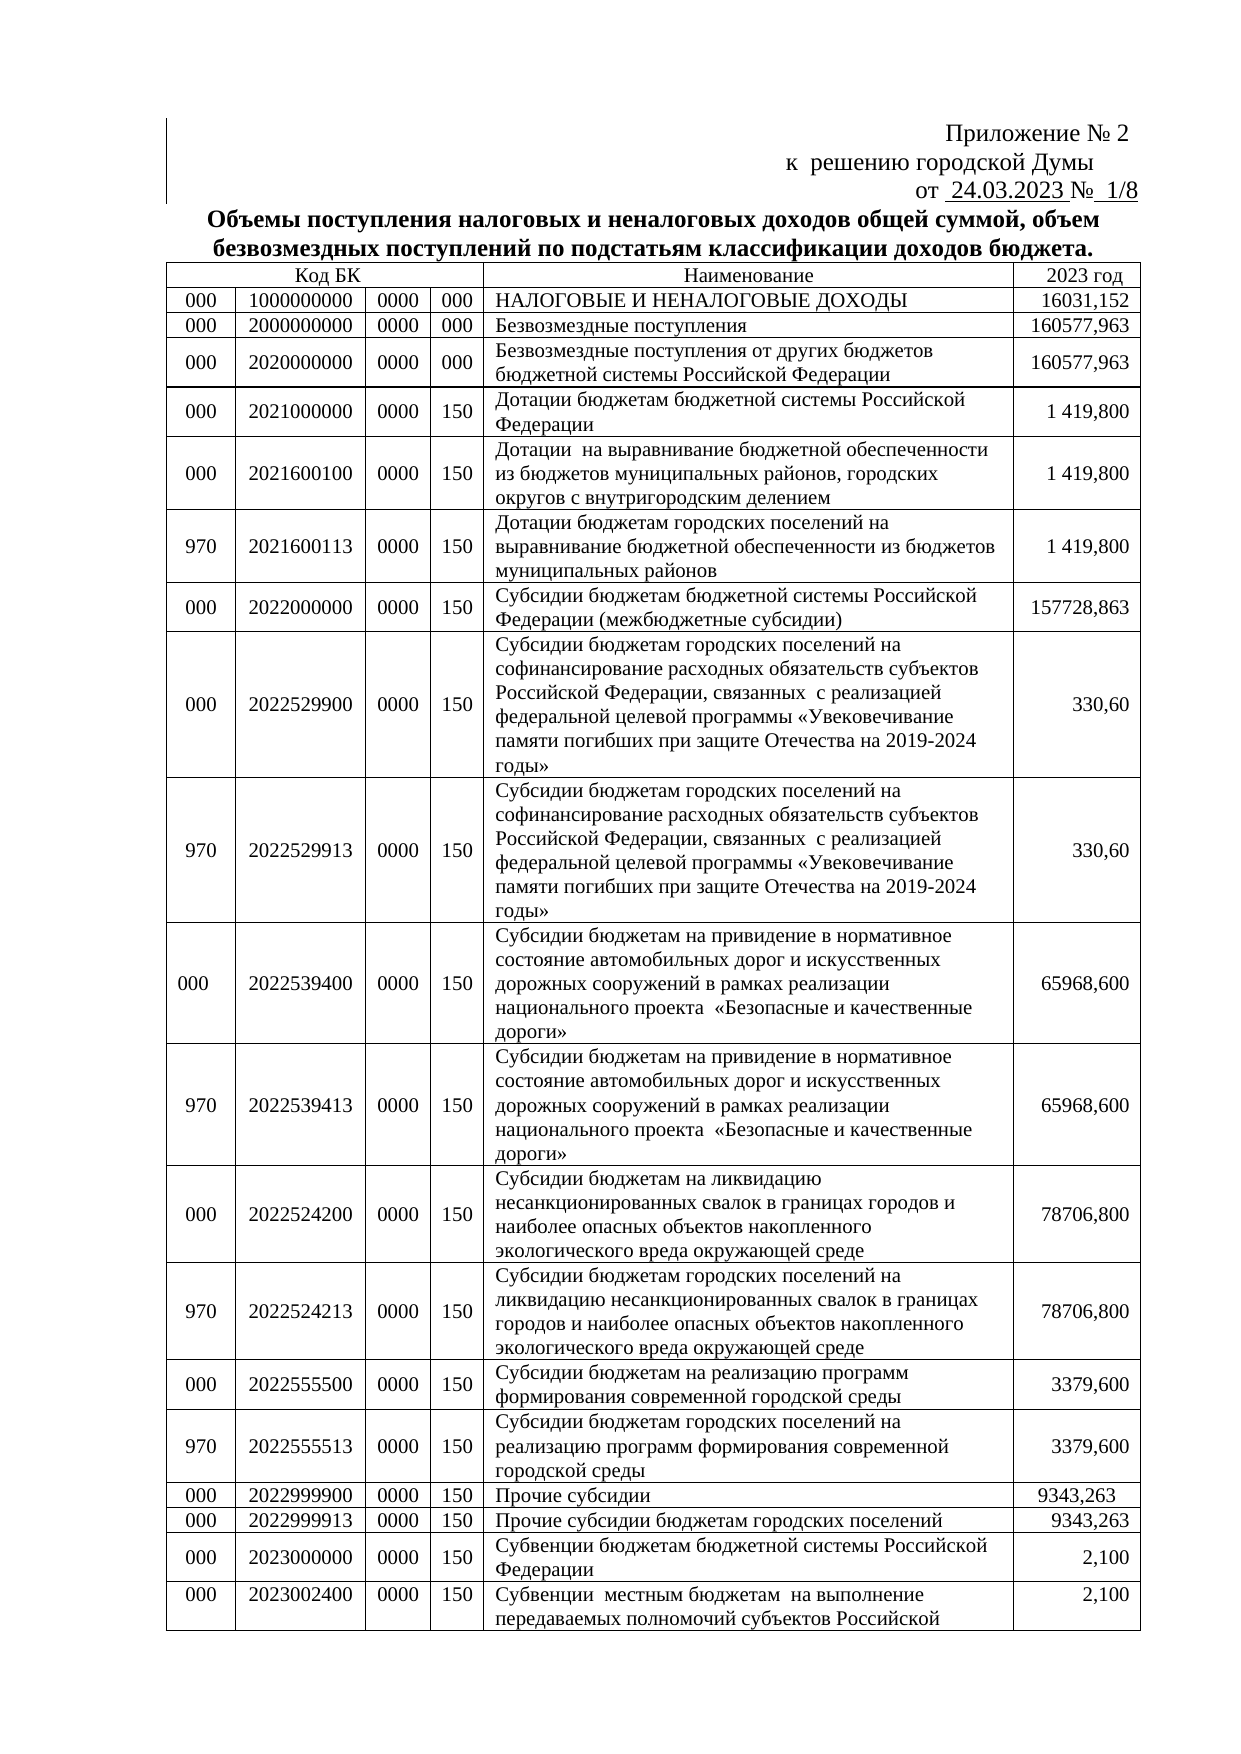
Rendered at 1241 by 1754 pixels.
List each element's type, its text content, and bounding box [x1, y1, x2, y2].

table_cell 000 [431, 313, 483, 337]
table_cell 2020000000 [236, 338, 365, 386]
table_cell 9343,263 [1014, 1483, 1140, 1507]
table_cell Безвозмездные поступления от других бюджетов бюджетной системы Российской Федерации [484, 338, 1013, 386]
table_cell 1000000000 [236, 288, 365, 312]
table_cell 150 [431, 923, 483, 1043]
table_cell Безвозмездные поступления [484, 313, 1013, 337]
table_cell 9343,263 [1014, 1508, 1140, 1532]
table_cell 1 419,800 [1014, 388, 1140, 436]
table_cell 78706,800 [1014, 1263, 1140, 1359]
table_cell 2,100 [1014, 1533, 1140, 1581]
table_cell 0000 [366, 388, 430, 436]
table_cell 150 [431, 1533, 483, 1581]
table_cell 000 [167, 1166, 235, 1262]
table_cell 000 [167, 1508, 235, 1532]
table_cell 2022999900 [236, 1483, 365, 1507]
table_cell 000 [167, 288, 235, 312]
table_cell 2000000000 [236, 313, 365, 337]
table_cell 0000 [366, 1533, 430, 1581]
table_cell 0000 [366, 1582, 430, 1630]
table_cell НАЛОГОВЫЕ И НЕНАЛОГОВЫЕ ДОХОДЫ [484, 288, 1013, 312]
table_cell 150 [431, 1410, 483, 1482]
table_cell 150 [431, 1166, 483, 1262]
table_cell 000 [167, 923, 235, 1043]
table_cell 160577,963 [1014, 313, 1140, 337]
table_cell 2021600100 [236, 437, 365, 509]
table_cell 0000 [366, 288, 430, 312]
table_cell Субсидии бюджетам городских поселений на софинансирование расходных обязательств субъектов Российской Федерации, связанных с реализацией федеральной целевой программы «Увековечивание памяти погибших при защите Отечества на 2019-2024 годы» [484, 778, 1013, 922]
table_cell Прочие субсидии бюджетам городских поселений [484, 1508, 1013, 1532]
table_cell 330,60 [1014, 778, 1140, 922]
table_cell 150 [431, 1483, 483, 1507]
table_cell 160577,963 [1014, 338, 1140, 386]
table_cell Прочие субсидии [484, 1483, 1013, 1507]
table_cell 000 [167, 388, 235, 436]
table_cell 0000 [366, 632, 430, 777]
table_cell 2022524200 [236, 1166, 365, 1262]
table_cell 0000 [366, 313, 430, 337]
table_cell 0000 [366, 1483, 430, 1507]
table_cell Субсидии бюджетам городских поселений на реализацию программ формирования современной городской среды [484, 1410, 1013, 1482]
table_cell 2021000000 [236, 388, 365, 436]
table_cell Субсидии бюджетам бюджетной системы Российской Федерации (межбюджетные субсидии) [484, 583, 1013, 631]
table_cell 2023002400 [236, 1582, 365, 1630]
table_cell Субсидии бюджетам городских поселений на софинансирование расходных обязательств субъектов Российской Федерации, связанных с реализацией федеральной целевой программы «Увековечивание памяти погибших при защите Отечества на 2019-2024 годы» [484, 632, 1013, 777]
table_cell 000 [167, 338, 235, 386]
table_cell 0000 [366, 1166, 430, 1262]
table_cell 3379,600 [1014, 1360, 1140, 1408]
table_cell 970 [167, 1263, 235, 1359]
table_cell 330,60 [1014, 632, 1140, 777]
table_cell Наименование [484, 263, 1013, 287]
table_cell 000 [167, 437, 235, 509]
table_cell 0000 [366, 338, 430, 386]
table_cell 0000 [366, 1410, 430, 1482]
table_cell 000 [167, 1483, 235, 1507]
table_cell 0000 [366, 1263, 430, 1359]
table_cell 150 [431, 1508, 483, 1532]
table_cell Субвенции бюджетам бюджетной системы Российской Федерации [484, 1533, 1013, 1581]
table_cell 2023000000 [236, 1533, 365, 1581]
table_cell 150 [431, 437, 483, 509]
table_cell 2022539400 [236, 923, 365, 1043]
table_cell 970 [167, 1044, 235, 1165]
table_cell 150 [431, 1360, 483, 1408]
table_cell 150 [431, 1263, 483, 1359]
table_cell 000 [167, 1360, 235, 1408]
table_header Приложение № 2 к решению городской Думы от 24.03.2023 № 1/8 [167, 118, 1140, 204]
table_cell Субсидии бюджетам на привидение в нормативное состояние автомобильных дорог и искусственных дорожных сооружений в рамках реализации национального проекта «Безопасные и качественные дороги» [484, 923, 1013, 1043]
table_cell Код БК [167, 263, 483, 287]
table_cell 2022539413 [236, 1044, 365, 1165]
table_cell 000 [167, 1582, 235, 1630]
table_cell Субсидии бюджетам на реализацию программ формирования современной городской среды [484, 1360, 1013, 1408]
table_cell Субсидии бюджетам на привидение в нормативное состояние автомобильных дорог и искусственных дорожных сооружений в рамках реализации национального проекта «Безопасные и качественные дороги» [484, 1044, 1013, 1165]
table_cell 0000 [366, 778, 430, 922]
table_cell 0000 [366, 1508, 430, 1532]
table_cell 2021600113 [236, 510, 365, 582]
table_cell 970 [167, 510, 235, 582]
table_cell 150 [431, 632, 483, 777]
table_cell 150 [431, 510, 483, 582]
table_cell 2022555500 [236, 1360, 365, 1408]
table_cell 000 [431, 288, 483, 312]
table_cell 150 [431, 1044, 483, 1165]
table_cell Субсидии бюджетам на ликвидацию несанкционированных свалок в границах городов и наиболее опасных объектов накопленного экологического вреда окружающей среде [484, 1166, 1013, 1262]
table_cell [484, 1582, 1013, 1630]
table_cell 150 [431, 778, 483, 922]
table_cell 0000 [366, 583, 430, 631]
table_cell 2023 год [1014, 263, 1140, 287]
table_cell 2022524213 [236, 1263, 365, 1359]
table_cell 150 [431, 583, 483, 631]
table_cell 2022529913 [236, 778, 365, 922]
table_cell 65968,600 [1014, 923, 1140, 1043]
table_cell 65968,600 [1014, 1044, 1140, 1165]
table_cell 3379,600 [1014, 1410, 1140, 1482]
table_cell Дотации бюджетам бюджетной системы Российской Федерации [484, 388, 1013, 436]
table_cell Субсидии бюджетам городских поселений на ликвидацию несанкционированных свалок в границах городов и наиболее опасных объектов накопленного экологического вреда окружающей среде [484, 1263, 1013, 1359]
table_cell 0000 [366, 1044, 430, 1165]
table_cell 2022000000 [236, 583, 365, 631]
table_cell 000 [167, 313, 235, 337]
table_cell 1 419,800 [1014, 510, 1140, 582]
table_cell 0000 [366, 437, 430, 509]
table_cell 000 [431, 338, 483, 386]
table_cell 2,100 [1014, 1582, 1140, 1630]
table_cell 000 [167, 1533, 235, 1581]
table_cell 78706,800 [1014, 1166, 1140, 1262]
table_cell 0000 [366, 510, 430, 582]
table_cell 000 [167, 583, 235, 631]
table_cell 000 [167, 632, 235, 777]
table_cell Объемы поступления налоговых и неналоговых доходов общей суммой, объем безвозмездных поступлений по подстатьям классификации доходов бюджета. [166, 204, 1140, 262]
table_cell 157728,863 [1014, 583, 1140, 631]
table_cell 2022999913 [236, 1508, 365, 1532]
table_cell 1 419,800 [1014, 437, 1140, 509]
table_cell 2022555513 [236, 1410, 365, 1482]
table_cell Дотации на выравнивание бюджетной обеспеченности из бюджетов муниципальных районов, городских округов с внутригородским делением [484, 437, 1013, 509]
table_cell 0000 [366, 923, 430, 1043]
table_cell 150 [431, 388, 483, 436]
table_cell 970 [167, 778, 235, 922]
table_cell 2022529900 [236, 632, 365, 777]
table_cell 16031,152 [1014, 288, 1140, 312]
table_cell 0000 [366, 1360, 430, 1408]
table_cell 150 [431, 1582, 483, 1630]
table_cell Дотации бюджетам городских поселений на выравнивание бюджетной обеспеченности из бюджетов муниципальных районов [484, 510, 1013, 582]
table_cell 970 [167, 1410, 235, 1482]
